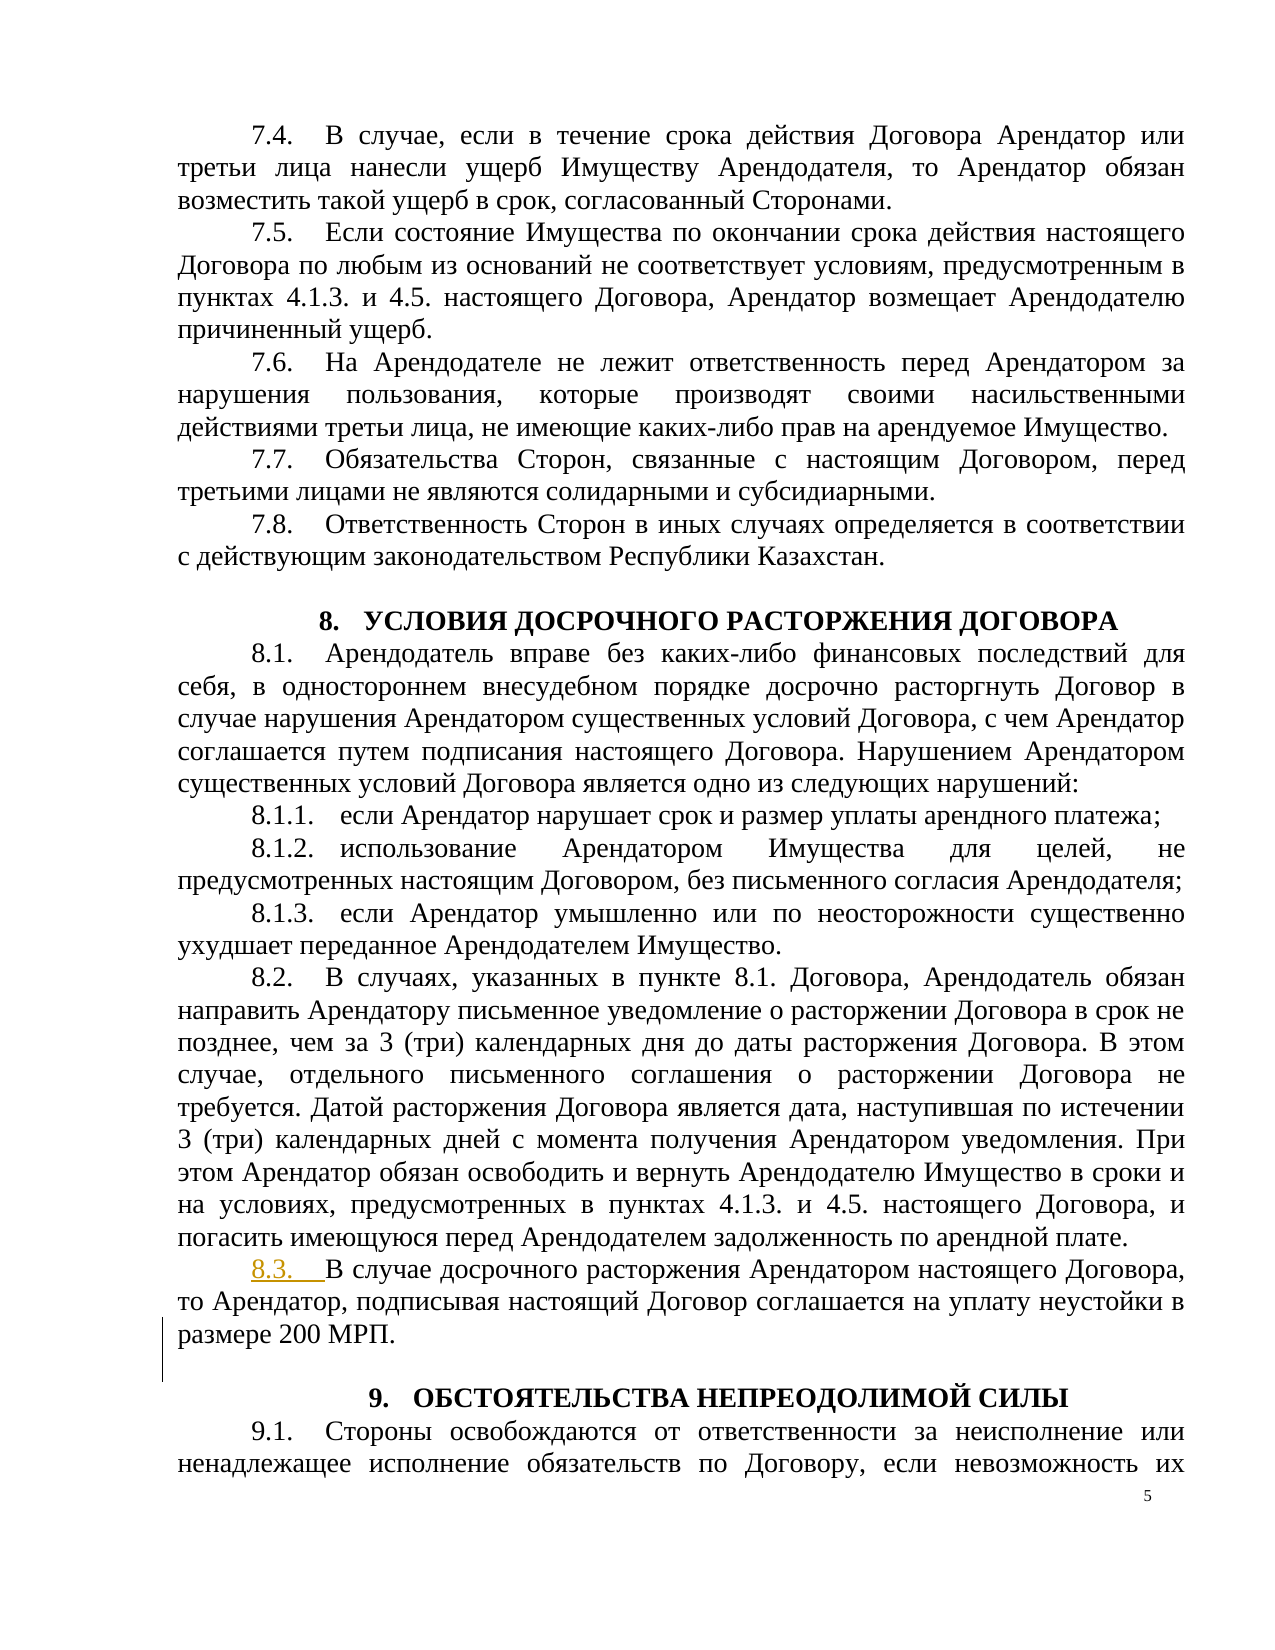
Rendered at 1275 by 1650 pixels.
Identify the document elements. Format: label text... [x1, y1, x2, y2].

list если Арендатор нарушает срок и размер уплаты арендного платежа; [177, 798, 1186, 831]
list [177, 1414, 1186, 1479]
list ОБСТОЯТЕЛЬСТВА НЕПРЕОДОЛИМОЙ СИЛЫ [177, 1382, 1186, 1414]
list УСЛОВИЯ ДОСРОЧНОГО РАСТОРЖЕНИЯ ДОГОВОРА [177, 604, 1186, 636]
list В случае досрочного расторжения Арендатором настоящего Договора, то Арендатор, подписывая настоящий Договор соглашается на уплату неустойки в размере 200 МРП. [177, 1252, 1186, 1349]
list Обязательства Сторон, связанные с настоящим Договором, перед третьими лицами не являются солидарными и субсидиарными. [177, 442, 1186, 507]
list В случаях, указанных в пункте 8.1. Договора, Арендодатель обязан направить Арендатору письменное уведомление о расторжении Договора в срок не позднее, чем за 3 (три) календарных дня до даты расторжения Договора. В этом случае, отдельного письменного соглашения о расторжении Договора не требуется. Датой расторжения Договора является дата, наступившая по истечении 3 (три) календарных дней с момента получения Арендатором уведомления. При этом Арендатор обязан освободить и вернуть Арендодателю Имущество в сроки и на условиях, предусмотренных в пунктах 4.1.3. и 4.5. настоящего Договора, и погасить имеющуюся перед Арендодателем задолженность по арендной плате. [177, 960, 1186, 1252]
list Арендодатель вправе без каких-либо финансовых последствий для себя, в одностороннем внесудебном порядке досрочно расторгнуть Договор в случае нарушения Арендатором существенных условий Договора, с чем Арендатор соглашается путем подписания настоящего Договора. Нарушением Арендатором существенных условий Договора является одно из следующих нарушений: [177, 636, 1186, 798]
list использование Арендатором Имущества для целей, не предусмотренных настоящим Договором, без письменного согласия Арендодателя; [177, 831, 1186, 896]
list Если состояние Имущества по окончании срока действия настоящего Договора по любым из оснований не соответствует условиям, предусмотренным в пунктах 4.1.3. и 4.5. настоящего Договора, Арендатор возмещает Арендодателю причиненный ущерб. [177, 215, 1186, 345]
list если Арендатор умышленно или по неосторожности существенно ухудшает переданное Арендодателем Имущество. [177, 896, 1186, 960]
list Ответственность Сторон в иных случаях определяется в соответствии с действующим законодательством Республики Казахстан. [177, 507, 1186, 572]
list В случае, если в течение срока действия Договора Арендатор или третьи лица нанесли ущерб Имуществу Арендодателя, то Арендатор обязан возместить такой ущерб в срок, согласованный Сторонами. [177, 118, 1186, 215]
list На Арендодателе не лежит ответственность перед Арендатором за нарушения пользования, которые производят своими насильственными действиями третьи лица, не имеющие каких-либо прав на арендуемое Имущество. [177, 345, 1186, 442]
